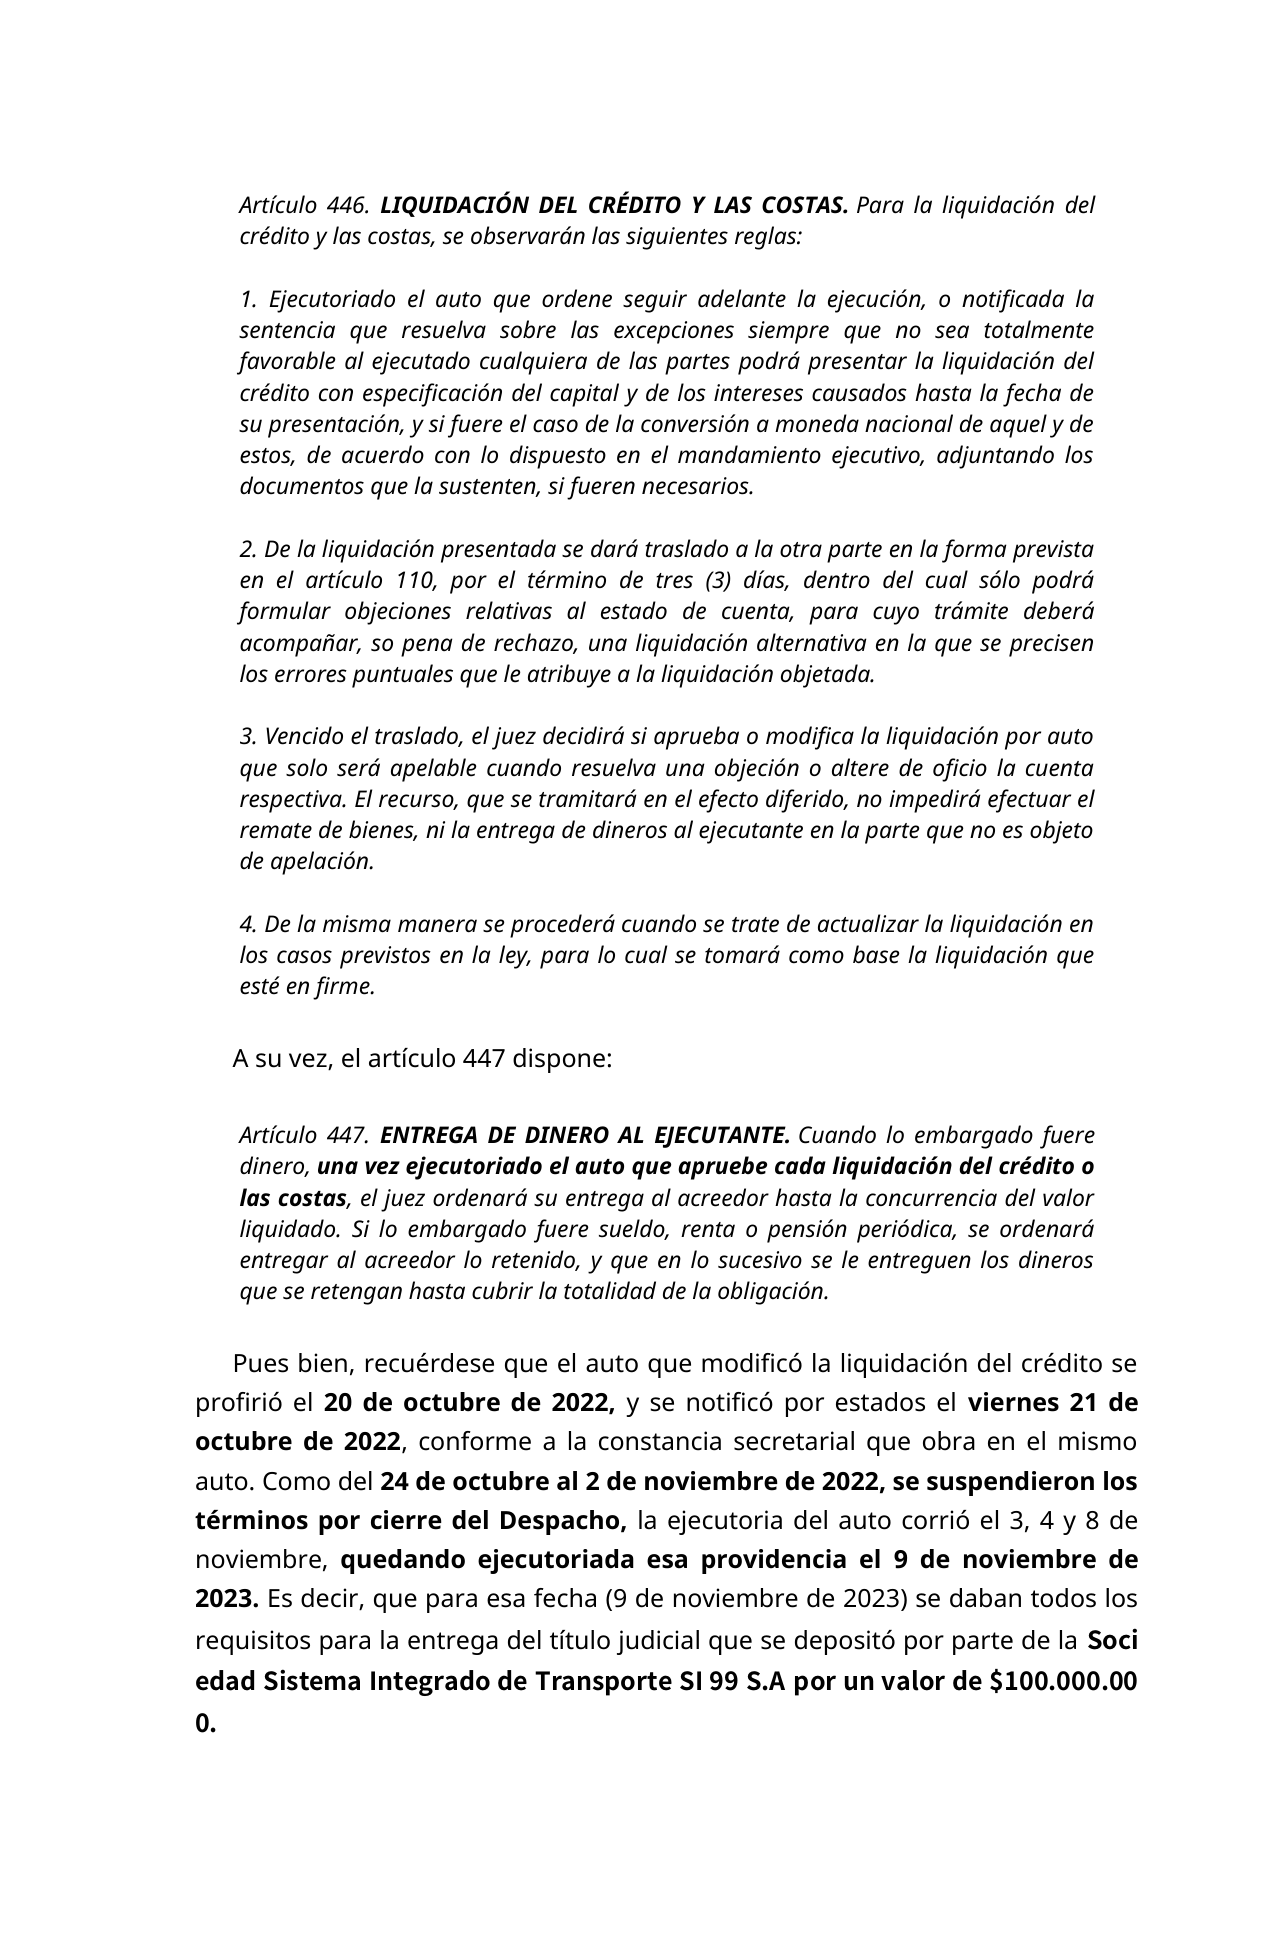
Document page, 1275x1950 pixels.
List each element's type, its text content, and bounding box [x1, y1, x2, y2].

text 3. Vencido el traslado, el juez decidirá si aprueba o modifica la liquidación por auto que solo será apelable cuando resuelva una objeción o altere de oficio la cuenta respectiva. El recurso, que se tramitará en el efecto diferido, no impedirá efectuar el remate de bienes, ni la entrega de dineros al ejecutante en la parte que no es objeto de apelación. [239, 720, 1095, 876]
text A su vez, el artículo 447 dispone: [195, 1041, 1139, 1075]
text Artículo 447. ENTREGA DE DINERO AL EJECUTANTE. Cuando lo embargado fuere dinero, una vez ejecutoriado el auto que apruebe cada liquidación del crédito o las costas, el juez ordenará su entrega al acreedor hasta la concurrencia del valor liquidado. Si lo embargado fuere sueldo, renta o pensión periódica, se ordenará entregar al acreedor lo retenido, y que en lo sucesivo se le entreguen los dineros que se retengan hasta cubrir la totalidad de la obligación. [239, 1119, 1095, 1306]
text 4. De la misma manera se procederá cuando se trate de actualizar la liquidación en los casos previstos en la ley, para lo cual se tomará como base la liquidación que esté en firme. [239, 908, 1095, 1001]
text Pues bien, recuérdese que el auto que modificó la liquidación del crédito se profirió el 20 de octubre de 2022, y se notificó por estados el viernes 21 de octubre de 2022, conforme a la constancia secretarial que obra en el mismo auto. Como del 24 de octubre al 2 de noviembre de 2022, se suspendieron los términos por cierre del Despacho, la ejecutoria del auto corrió el 3, 4 y 8 de noviembre, quedando ejecutoriada esa providencia el 9 de noviembre de 2023. Es decir, que para esa fecha (9 de noviembre de 2023) se daban todos los requisitos para la entrega del título judicial que se depositó por parte de la Sociedad Sistema Integrado de Transporte SI 99 S.A por un valor de $100.000.000. [195, 1346, 1139, 1740]
text 1. Ejecutoriado el auto que ordene seguir adelante la ejecución, o notificada la sentencia que resuelva sobre las excepciones siempre que no sea totalmente favorable al ejecutado cualquiera de las partes podrá presentar la liquidación del crédito con especificación del capital y de los intereses causados hasta la fecha de su presentación, y si fuere el caso de la conversión a moneda nacional de aquel y de estos, de acuerdo con lo dispuesto en el mandamiento ejecutivo, adjuntando los documentos que la sustenten, si fueren necesarios. [239, 283, 1095, 501]
text 2. De la liquidación presentada se dará traslado a la otra parte en la forma prevista en el artículo 110, por el término de tres (3) días, dentro del cual sólo podrá formular objeciones relativas al estado de cuenta, para cuyo trámite deberá acompañar, so pena de rechazo, una liquidación alternativa en la que se precisen los errores puntuales que le atribuye a la liquidación objetada. [239, 533, 1095, 689]
text Artículo 446. LIQUIDACIÓN DEL CRÉDITO Y LAS COSTAS. Para la liquidación del crédito y las costas, se observarán las siguientes reglas: [239, 189, 1095, 251]
